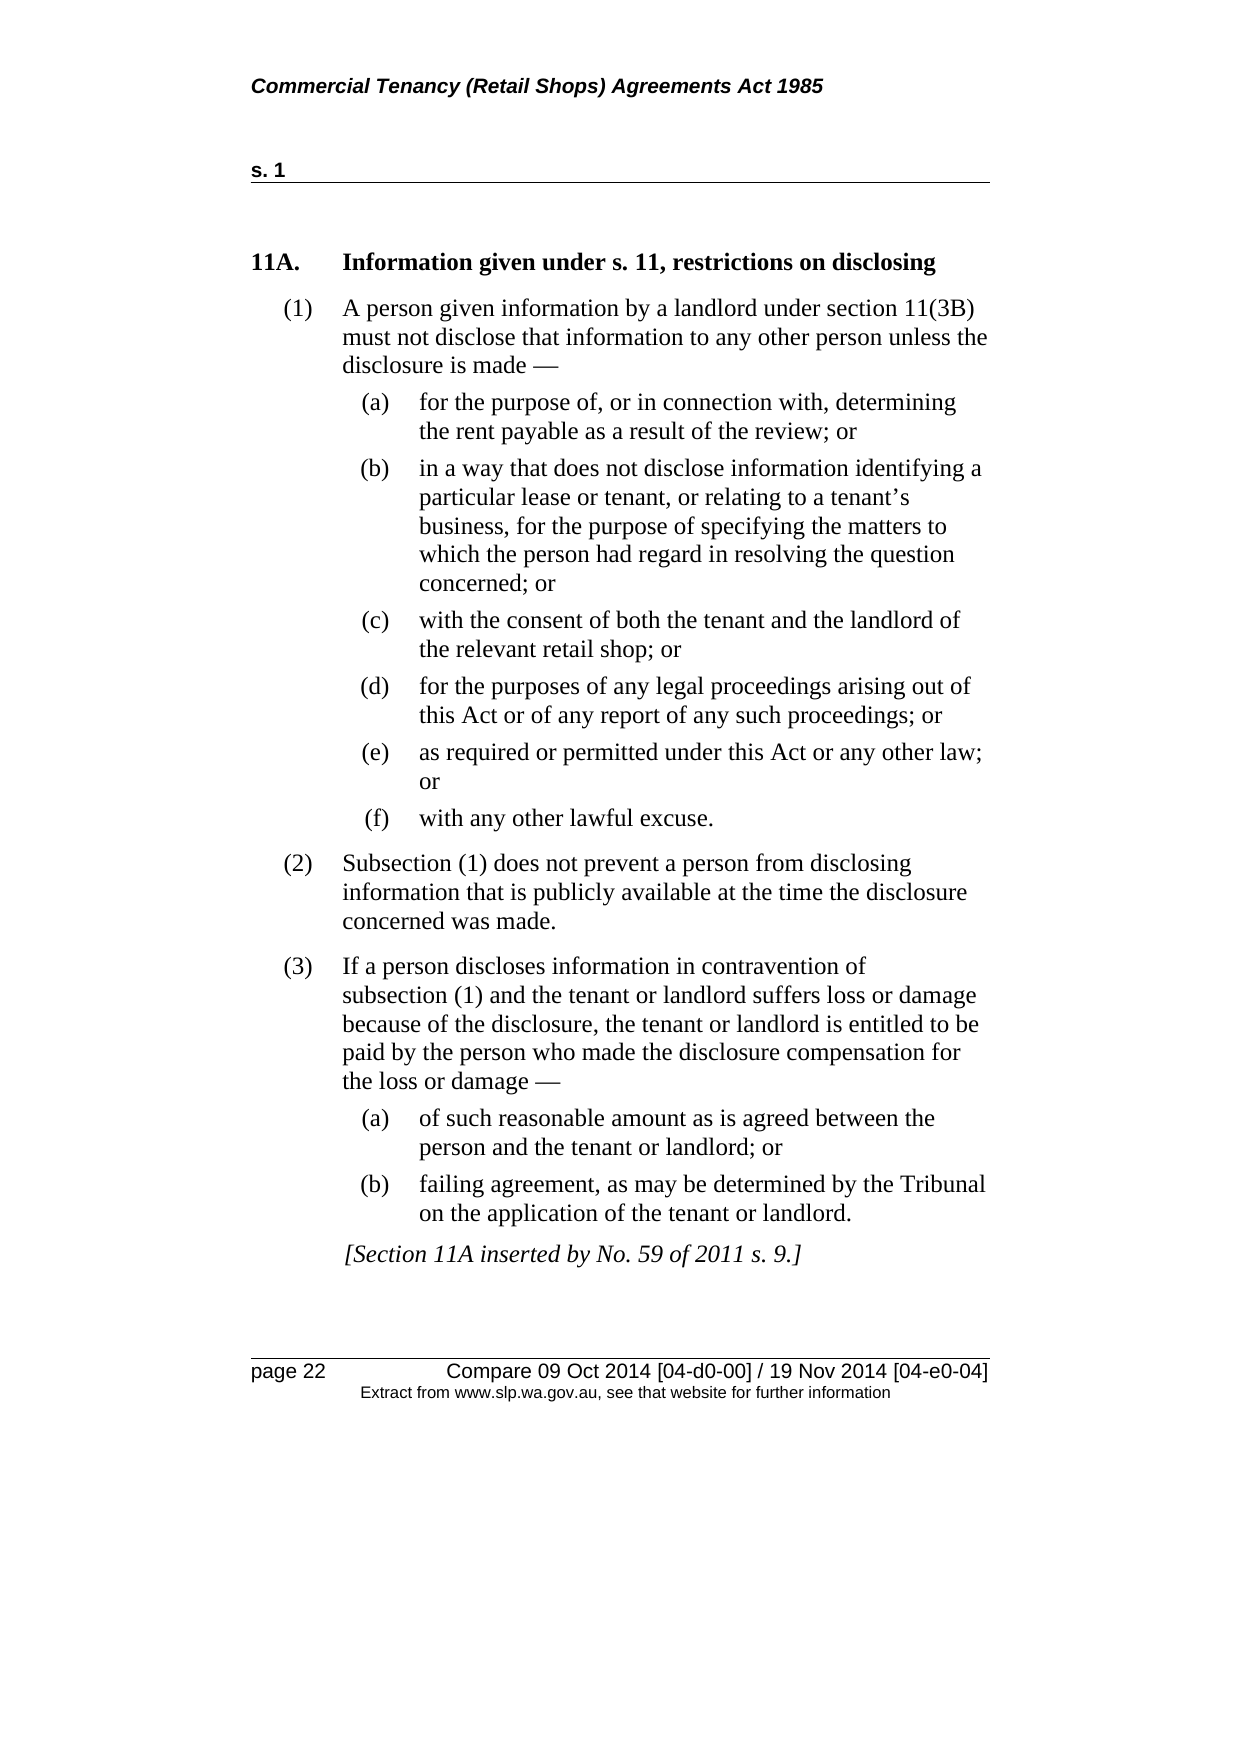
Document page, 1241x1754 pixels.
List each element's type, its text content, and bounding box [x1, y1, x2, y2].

text (b) failing agreement, as may be determined by the Tribunal on the application of the tenant or landlord. [251, 1169, 990, 1227]
text (a) of such reasonable amount as is agreed between the person and the tenant or landlord; or [251, 1103, 990, 1161]
subtitle 11A. Information given under s. 11, restrictions on disclosing [251, 247, 990, 276]
text (b) in a way that does not disclose information identifying a particular lease or tenant, or relating to a tenant’s business, for the purpose of specifying the matters to which the person had regard in resolving the question concerned; or [251, 453, 990, 597]
text (c) with the consent of both the tenant and the landlord of the relevant retail shop; or [251, 605, 990, 663]
text (e) as required or permitted under this Act or any other law; or [251, 737, 990, 794]
text (2) Subsection (1) does not prevent a person from disclosing information that is publicly available at the time the disclosure concerned was made. [251, 848, 990, 934]
text (f) with any other lawful excuse. [251, 803, 990, 832]
text (a) for the purpose of, or in connection with, determining the rent payable as a result of the review; or [251, 387, 990, 445]
text (3) If a person discloses information in contravention of subsection (1) and the tenant or landlord suffers loss or damage because of the disclosure, the tenant or landlord is entitled to be paid by the person who made the disclosure compensation for the loss or damage — [251, 951, 990, 1095]
text [Section 11A inserted by No. 59 of 2011 s. 9.] [251, 1239, 990, 1268]
text (d) for the purposes of any legal proceedings arising out of this Act or of any report of any such proceedings; or [251, 671, 990, 729]
text (1) A person given information by a landlord under section 11(3B) must not disclose that information to any other person unless the disclosure is made — [251, 293, 990, 379]
